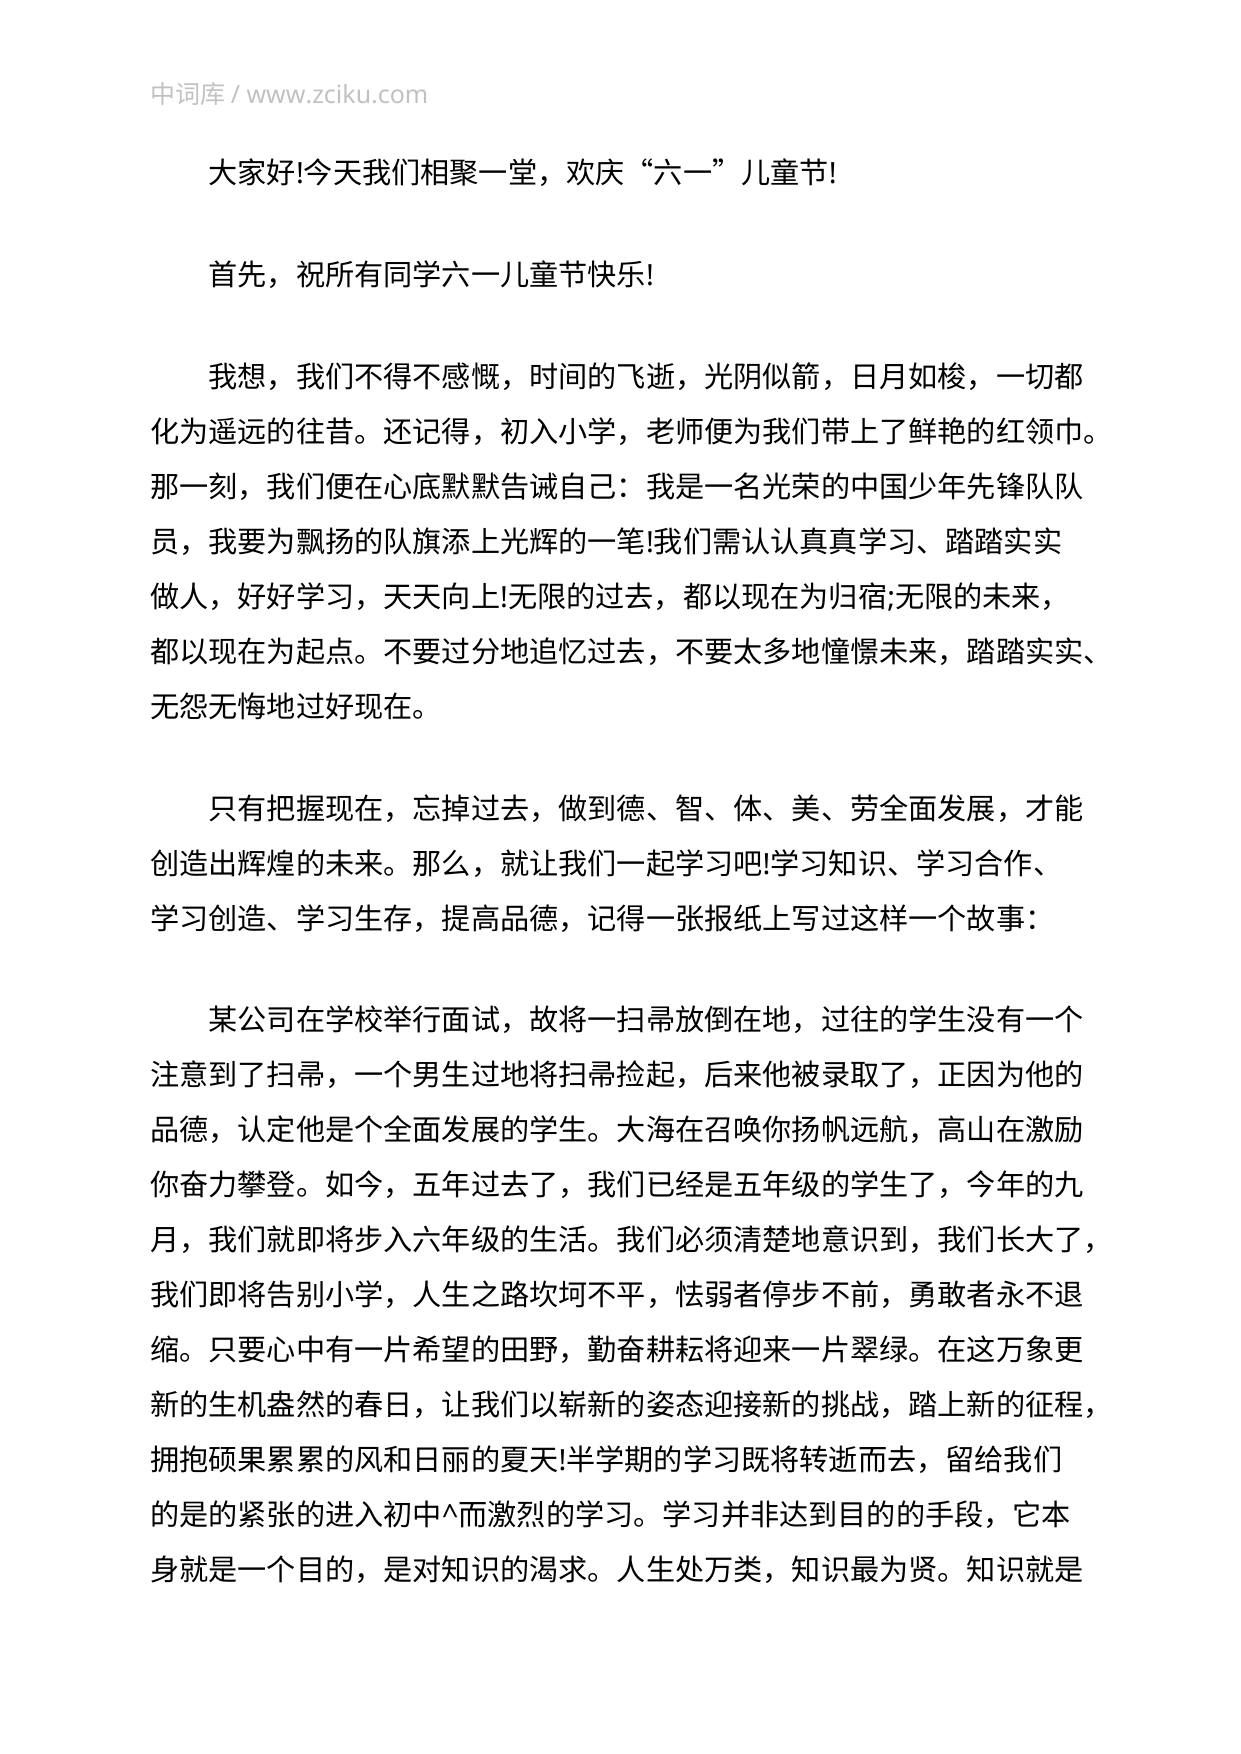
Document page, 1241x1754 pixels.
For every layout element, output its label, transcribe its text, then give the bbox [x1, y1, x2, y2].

text 大家好!今天我们相聚一堂，欢庆“六一”儿童节! [150, 150, 1090, 192]
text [150, 997, 1090, 1588]
text 我想，我们不得不感慨，时间的飞逝，光阴似箭，日月如梭，一切都化为遥远的往昔。还记得，初入小学，老师便为我们带上了鲜艳的红领巾。那一刻，我们便在心底默默告诫自己：我是一名光荣的中国少年先锋队队员，我要为飘扬的队旗添上光辉的一笔!我们需认认真真学习、踏踏实实做人，好好学习，天天向上!无限的过去，都以现在为归宿;无限的未来，都以现在为起点。不要过分地追忆过去，不要太多地憧憬未来，踏踏实实、无怨无悔地过好现在。 [150, 354, 1090, 726]
text 首先，祝所有同学六一儿童节快乐! [150, 252, 1090, 294]
text 只有把握现在，忘掉过去，做到德、智、体、美、劳全面发展，才能创造出辉煌的未来。那么，就让我们一起学习吧!学习知识、学习合作、学习创造、学习生存，提高品德，记得一张报纸上写过这样一个故事： [150, 785, 1090, 937]
